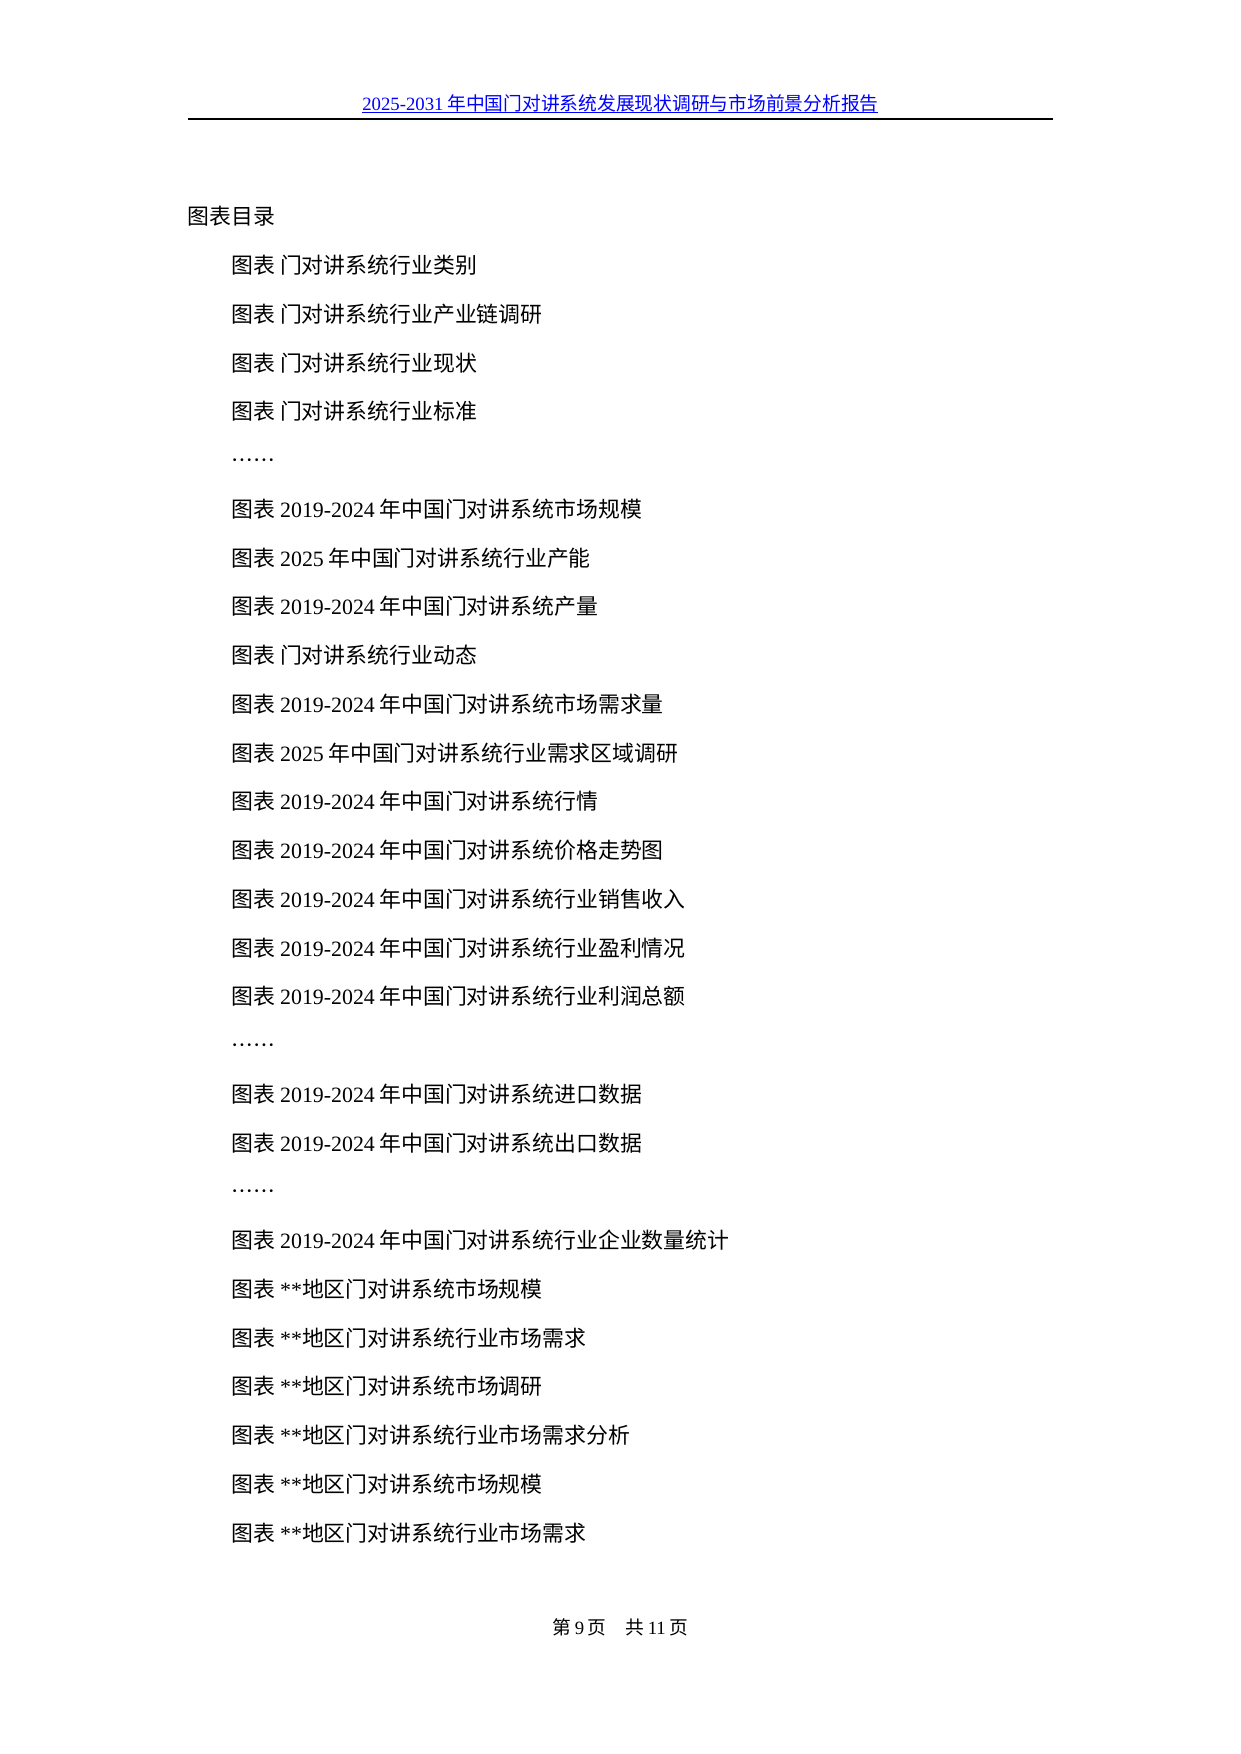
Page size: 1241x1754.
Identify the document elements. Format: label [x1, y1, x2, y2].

text [187, 150, 1053, 1548]
